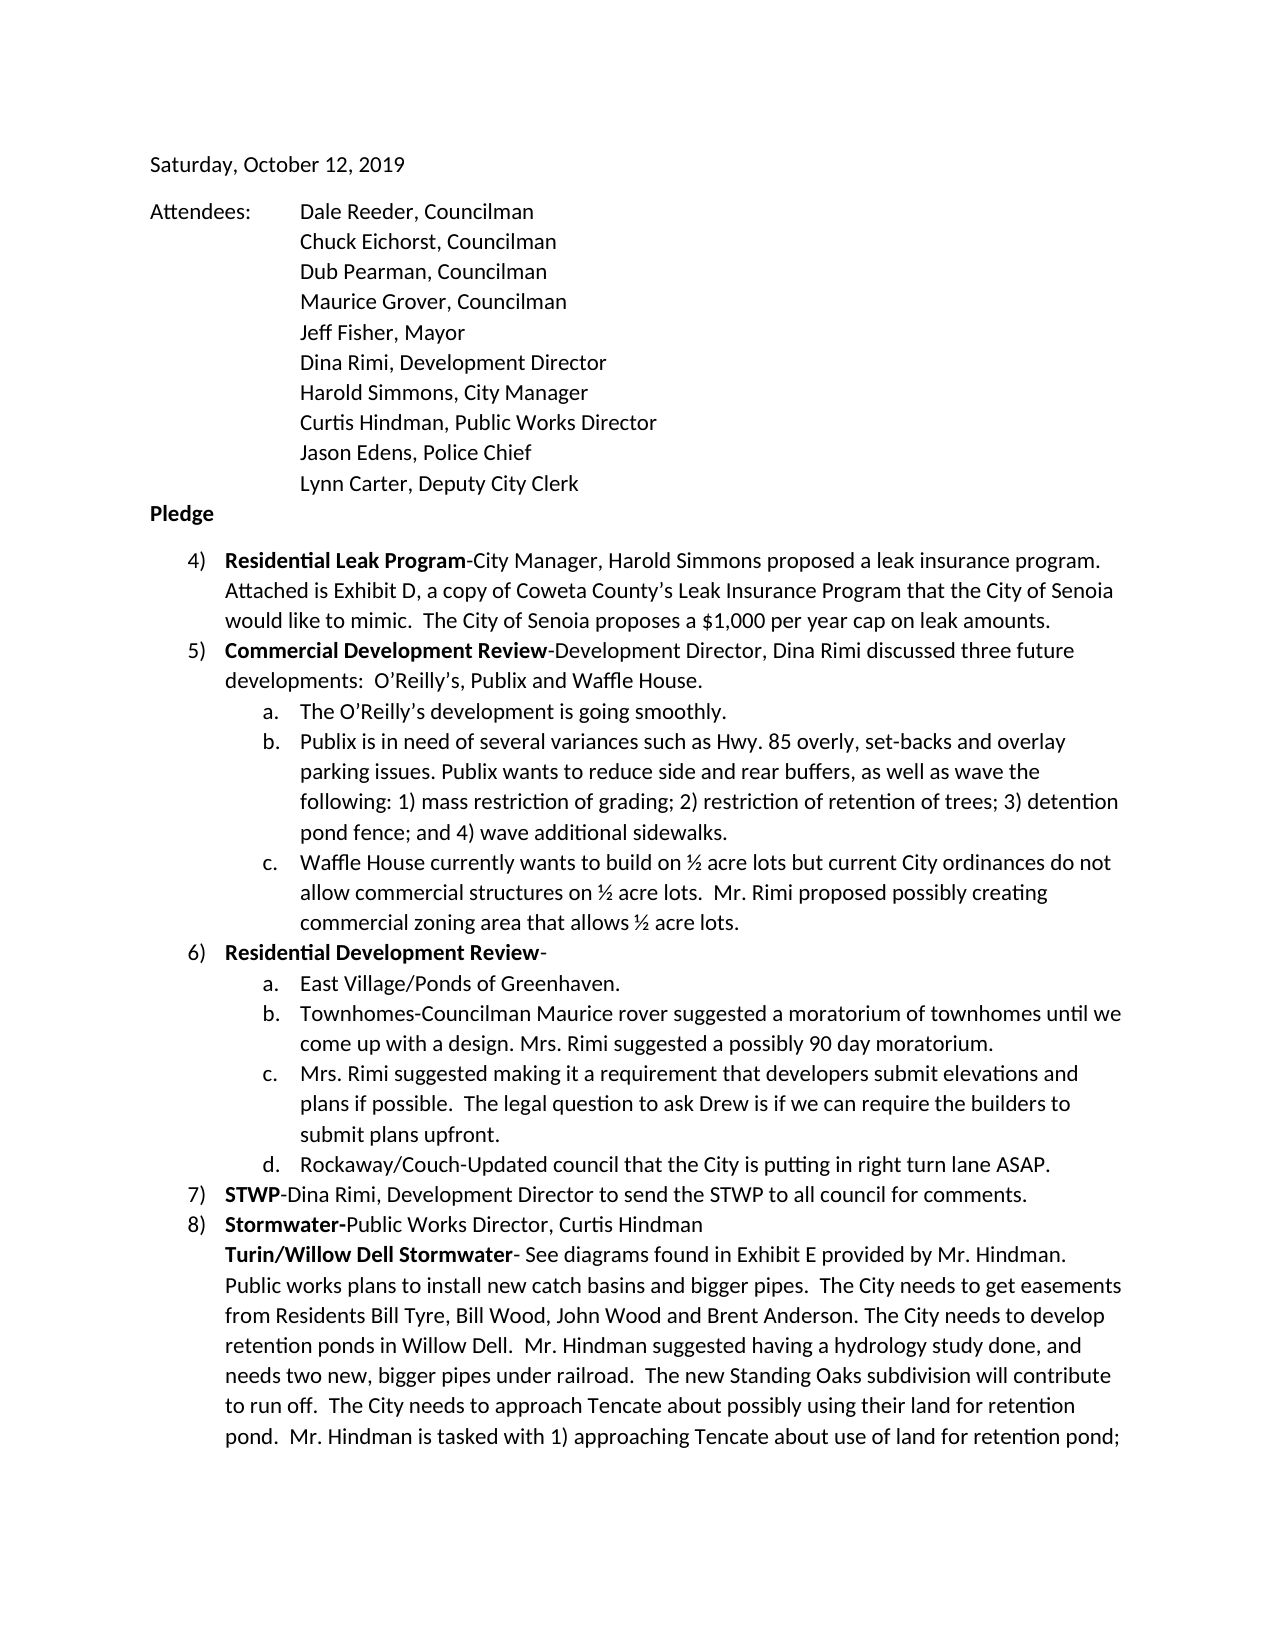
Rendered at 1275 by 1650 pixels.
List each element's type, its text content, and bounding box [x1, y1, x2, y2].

text Jeff Fisher, Mayor [225, 318, 1125, 346]
list East Village/Ponds of Greenhaven. [262, 969, 1125, 997]
list Publix is in need of several variances such as Hwy. 85 overly, set-backs and overlay parking issues. Publix wants to reduce side and rear buffers, as well as wave the following: 1) mass restriction of grading; 2) restriction of retention of trees; 3) detention pond fence; and 4) wave additional sidewalks. [262, 727, 1125, 846]
text Saturday, October 12, 2019 [150, 150, 1125, 178]
text Pledge [150, 499, 1125, 527]
text Dub Pearman, Councilman [225, 257, 1125, 285]
text Chuck Eichorst, Councilman [225, 227, 1125, 255]
text Attendees: Dale Reeder, Councilman [150, 197, 1125, 225]
text Harold Simmons, City Manager [225, 378, 1125, 406]
list Commercial Development Review-Development Director, Dina Rimi discussed three future developments: O’Reilly’s, Publix and Waffle House. [187, 636, 1125, 695]
list The O’Reilly’s development is going smoothly. [262, 697, 1125, 725]
list STWP-Dina Rimi, Development Director to send the STWP to all council for comments. [187, 1180, 1125, 1208]
list Townhomes-Councilman Maurice rover suggested a moratorium of townhomes until we come up with a design. Mrs. Rimi suggested a possibly 90 day moratorium. [262, 999, 1125, 1057]
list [225, 1241, 1125, 1450]
text Lynn Carter, Deputy City Clerk [225, 469, 1125, 497]
list Waffle House currently wants to build on ½ acre lots but current City ordinances do not allow commercial structures on ½ acre lots. Mr. Rimi proposed possibly creating commercial zoning area that allows ½ acre lots. [262, 848, 1125, 936]
text Jason Edens, Police Chief [225, 438, 1125, 467]
text Curtis Hindman, Public Works Director [225, 408, 1125, 436]
list Mrs. Rimi suggested making it a requirement that developers submit elevations and plans if possible. The legal question to ask Drew is if we can require the builders to submit plans upfront. [262, 1059, 1125, 1148]
list Residential Development Review- [187, 938, 1125, 967]
list Rockaway/Couch-Updated council that the City is putting in right turn lane ASAP. [262, 1150, 1125, 1178]
text Dina Rimi, Development Director [225, 348, 1125, 376]
list Stormwater-Public Works Director, Curtis Hindman [187, 1210, 1125, 1238]
text Maurice Grover, Councilman [225, 287, 1125, 316]
list Residential Leak Program-City Manager, Harold Simmons proposed a leak insurance program. Attached is Exhibit D, a copy of Coweta County’s Leak Insurance Program that the City of Senoia would like to mimic. The City of Senoia proposes a $1,000 per year cap on leak amounts. [187, 546, 1125, 634]
